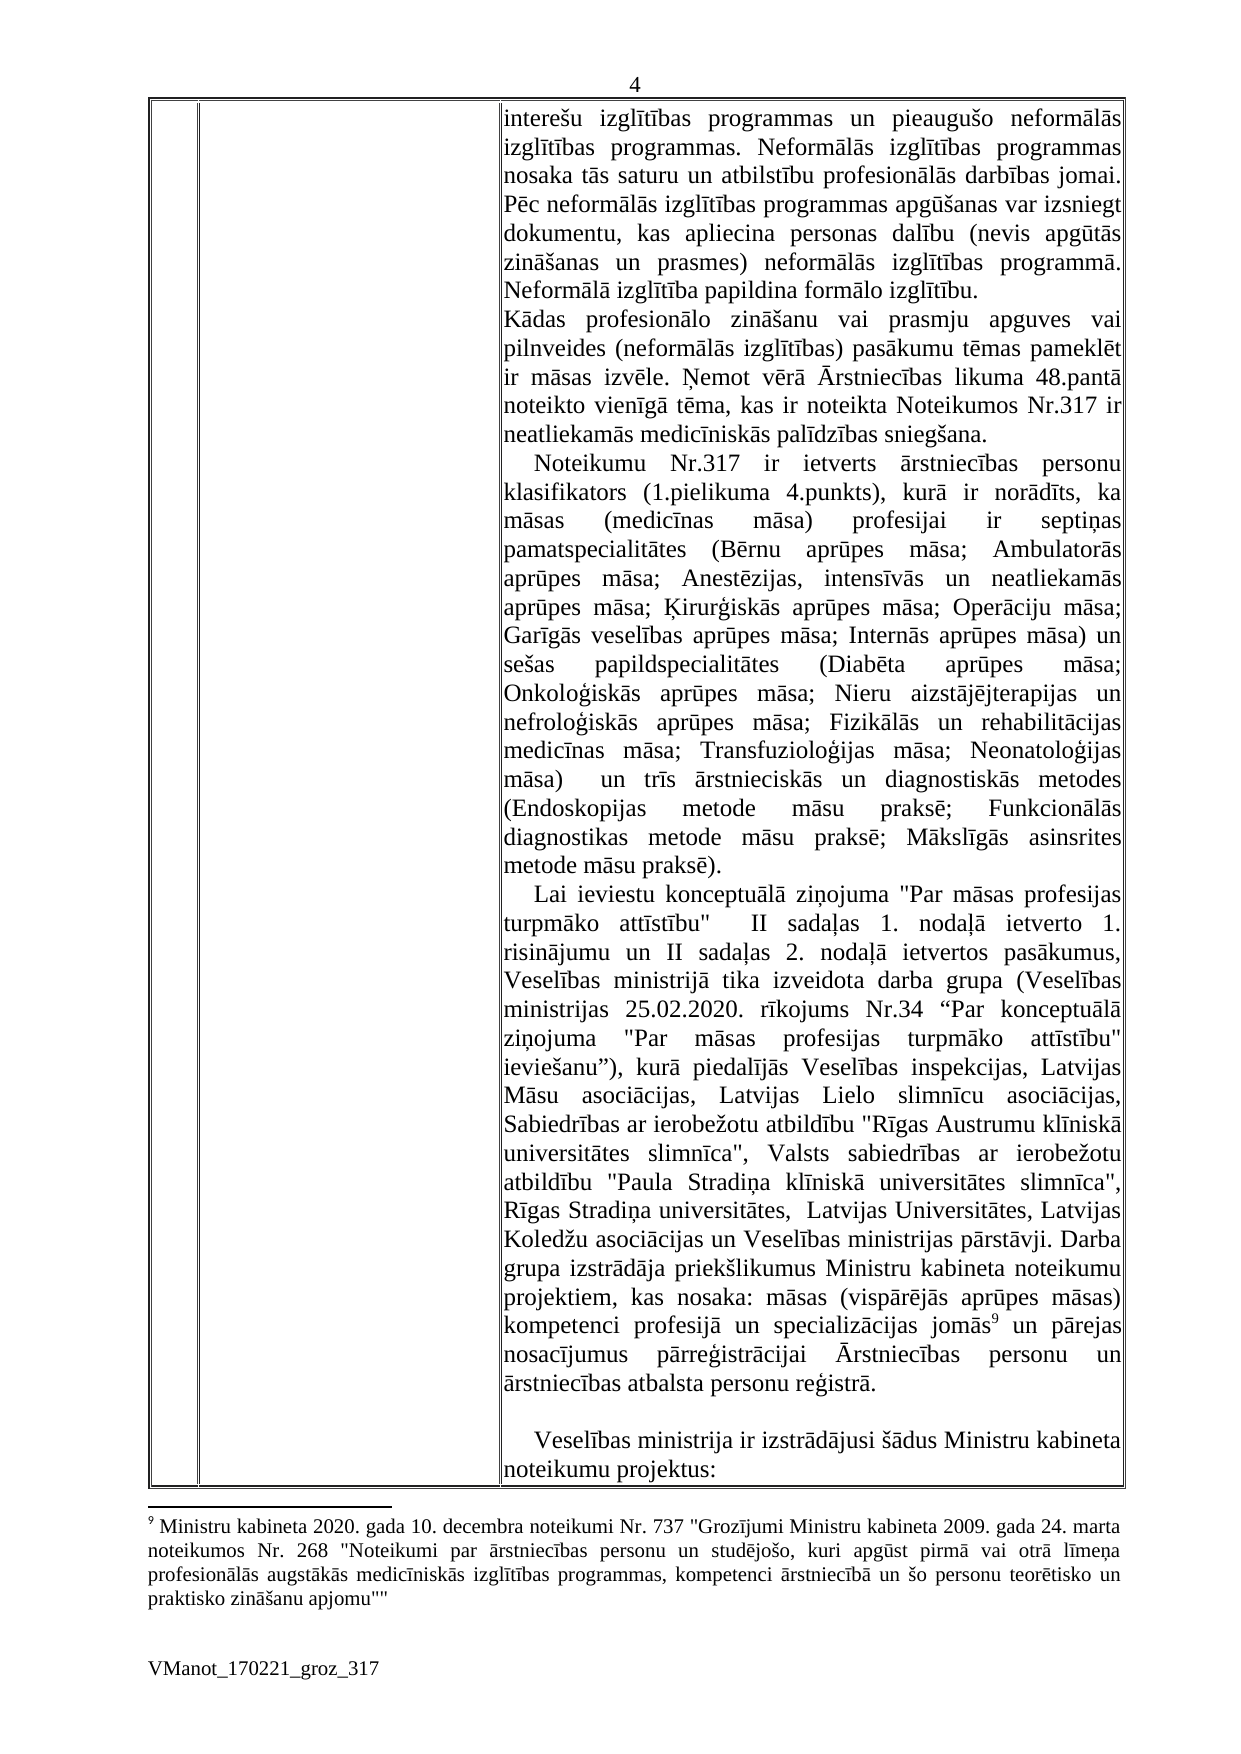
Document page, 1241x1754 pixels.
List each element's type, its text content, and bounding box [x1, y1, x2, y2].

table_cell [501, 101, 1123, 1485]
table_cell 2. [152, 101, 199, 1485]
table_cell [199, 101, 501, 1485]
